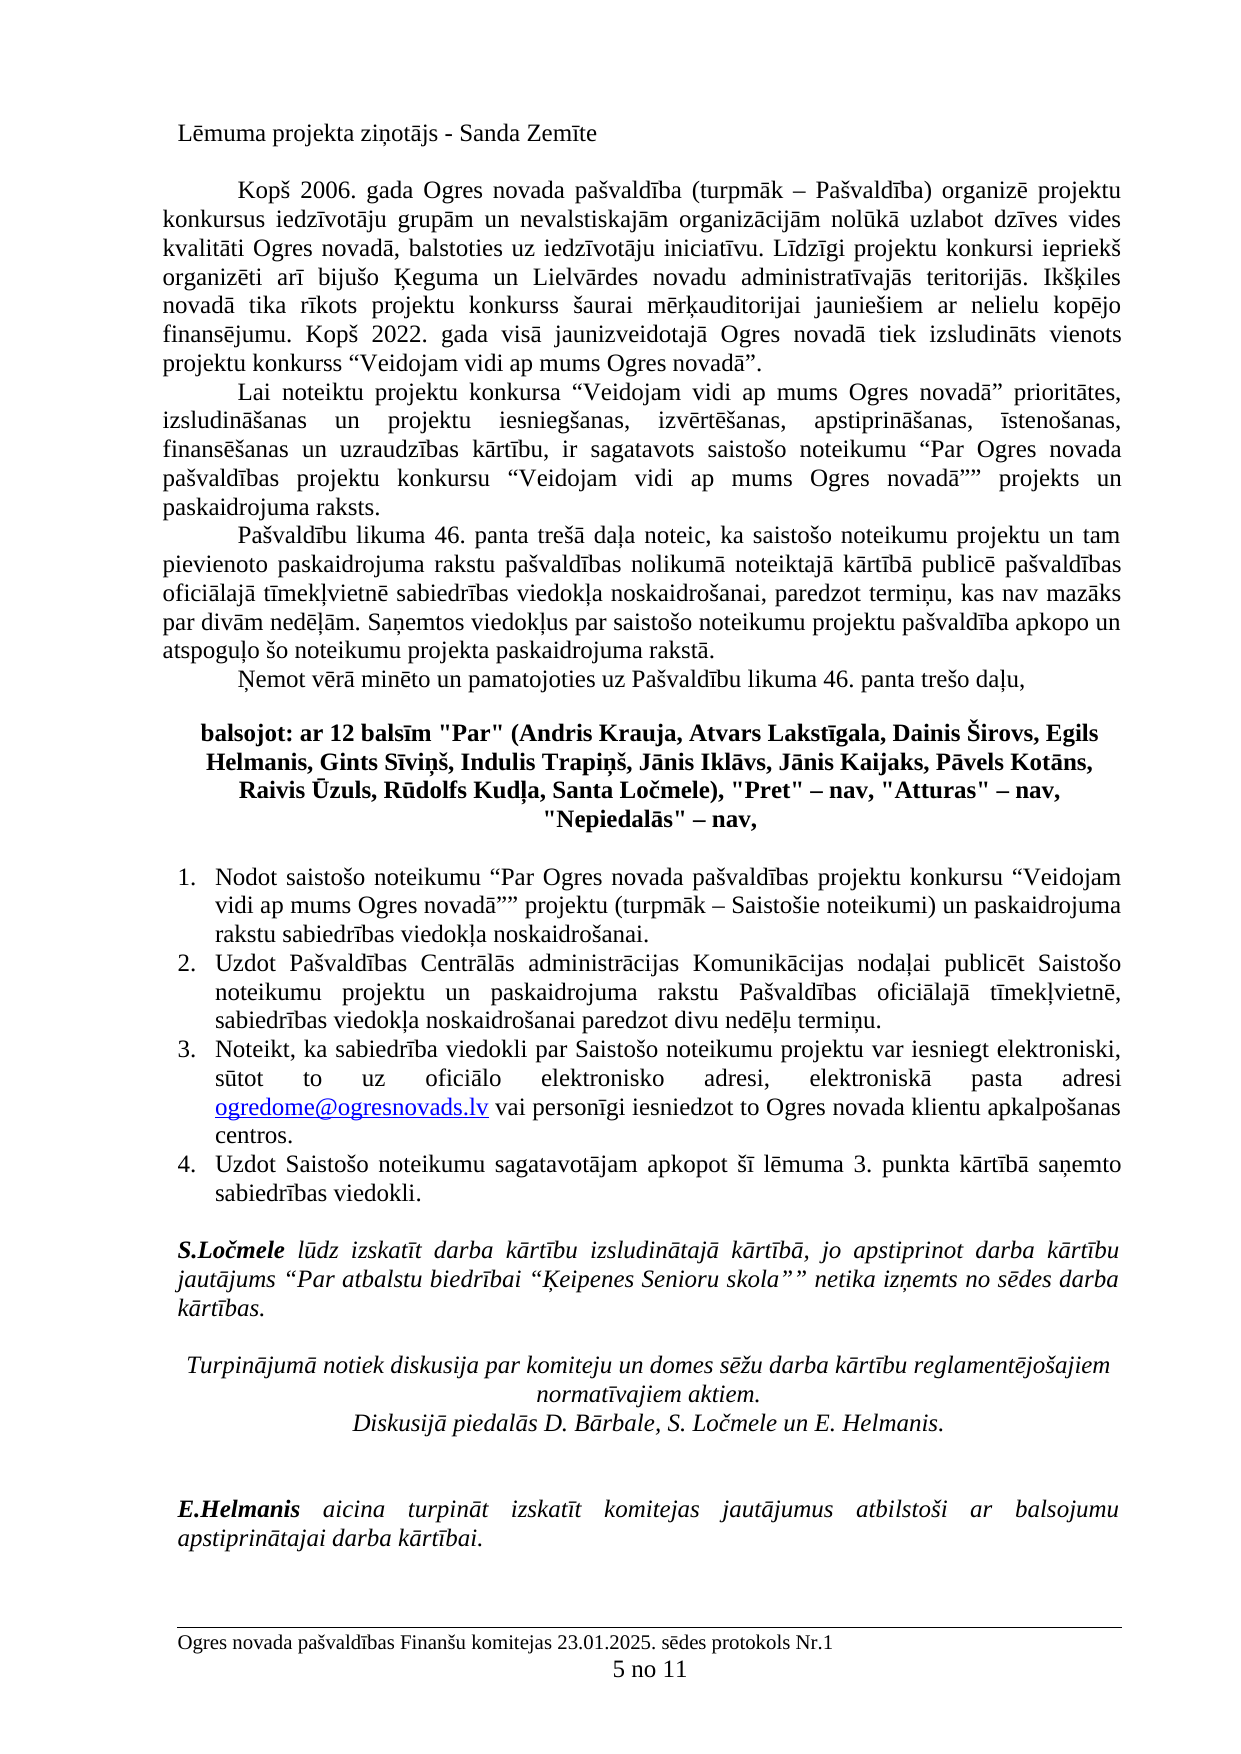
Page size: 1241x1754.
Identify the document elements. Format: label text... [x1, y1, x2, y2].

text Kopš 2006. gada Ogres novada pašvaldība (turpmāk – Pašvaldība) organizē projektu konkursus iedzīvotāju grupām un nevalstiskajām organizācijām nolūkā uzlabot dzīves vides kvalitāti Ogres novadā, balstoties uz iedzīvotāju iniciatīvu. Līdzīgi projektu konkursi iepriekš organizēti arī bijušo Ķeguma un Lielvārdes novadu administratīvajās teritorijās. Ikšķiles novadā tika rīkots projektu konkurss šaurai mērķauditorijai jauniešiem ar nelielu kopējo finansējumu. Kopš 2022. gada visā jaunizveidotajā Ogres novadā tiek izsludināts vienots projektu konkurss “Veidojam vidi ap mums Ogres novadā”. [162, 176, 1122, 377]
text S.Ločmele lūdz izskatīt darba kārtību izsludinātajā kārtībā, jo apstiprinot darba kārtību jautājums “Par atbalstu biedrībai “Ķeipenes Senioru skola”” netika izņemts no sēdes darba kārtības. [177, 1236, 1122, 1322]
text Lēmuma projekta ziņotājs - Sanda Zemīte [177, 118, 1122, 147]
list Uzdot Pašvaldības Centrālās administrācijas Komunikācijas nodaļai publicēt Saistošo noteikumu projektu un paskaidrojuma rakstu Pašvaldības oficiālajā tīmekļvietnē, sabiedrības viedokļa noskaidrošanai paredzot divu nedēļu termiņu. [177, 948, 1122, 1034]
text Pašvaldību likuma 46. panta trešā daļa noteic, ka saistošo noteikumu projektu un tam pievienoto paskaidrojuma rakstu pašvaldības nolikumā noteiktajā kārtībā publicē pašvaldības oficiālajā tīmekļvietnē sabiedrības viedokļa noskaidrošanai, paredzot termiņu, kas nav mazāks par divām nedēļām. Saņemtos viedokļus par saistošo noteikumu projektu pašvaldība apkopo un atspoguļo šo noteikumu projekta paskaidrojuma rakstā. [162, 521, 1122, 664]
text balsojot: ar 12 balsīm "Par" (Andris Krauja, Atvars Lakstīgala, Dainis Širovs, Egils Helmanis, Gints Sīviņš, Indulis Trapiņš, Jānis Iklāvs, Jānis Kaijaks, Pāvels Kotāns, Raivis Ūzuls, Rūdolfs Kudļa, Santa Ločmele), "Pret" – nav, "Atturas" – nav, "Nepiedalās" – nav, [177, 718, 1122, 833]
text E.Helmanis aicina turpināt izskatīt komitejas jautājumus atbilstoši ar balsojumu apstiprinātajai darba kārtībai. [177, 1494, 1122, 1552]
list Nodot saistošo noteikumu “Par Ogres novada pašvaldības projektu konkursu “Veidojam vidi ap mums Ogres novadā”” projektu (turpmāk – Saistošie noteikumi) un paskaidrojuma rakstu sabiedrības viedokļa noskaidrošanai. [177, 862, 1122, 948]
list Noteikt, ka sabiedrība viedokli par Saistošo noteikumu projektu var iesniegt elektroniski, sūtot to uz oficiālo elektronisko adresi, elektroniskā pasta adresi ogredome@ogresnovads.lv vai personīgi iesniedzot to Ogres novada klientu apkalpošanas centros. [177, 1034, 1122, 1149]
text Ņemot vērā minēto un pamatojoties uz Pašvaldību likuma 46. panta trešo daļu, [162, 664, 1122, 693]
text Lai noteiktu projektu konkursa “Veidojam vidi ap mums Ogres novadā” prioritātes, izsludināšanas un projektu iesniegšanas, izvērtēšanas, apstiprināšanas, īstenošanas, finansēšanas un uzraudzības kārtību, ir sagatavots saistošo noteikumu “Par Ogres novada pašvaldības projektu konkursu “Veidojam vidi ap mums Ogres novadā”” projekts un paskaidrojuma raksts. [162, 377, 1122, 521]
text Diskusijā piedalās D. Bārbale, S. Ločmele un E. Helmanis. [177, 1408, 1122, 1437]
list Uzdot Saistošo noteikumu sagatavotājam apkopot šī lēmuma 3. punkta kārtībā saņemto sabiedrības viedokli. [177, 1149, 1122, 1207]
text Turpinājumā notiek diskusija par komiteju un domes sēžu darba kārtību reglamentējošajiem normatīvajiem aktiem. [177, 1351, 1122, 1408]
